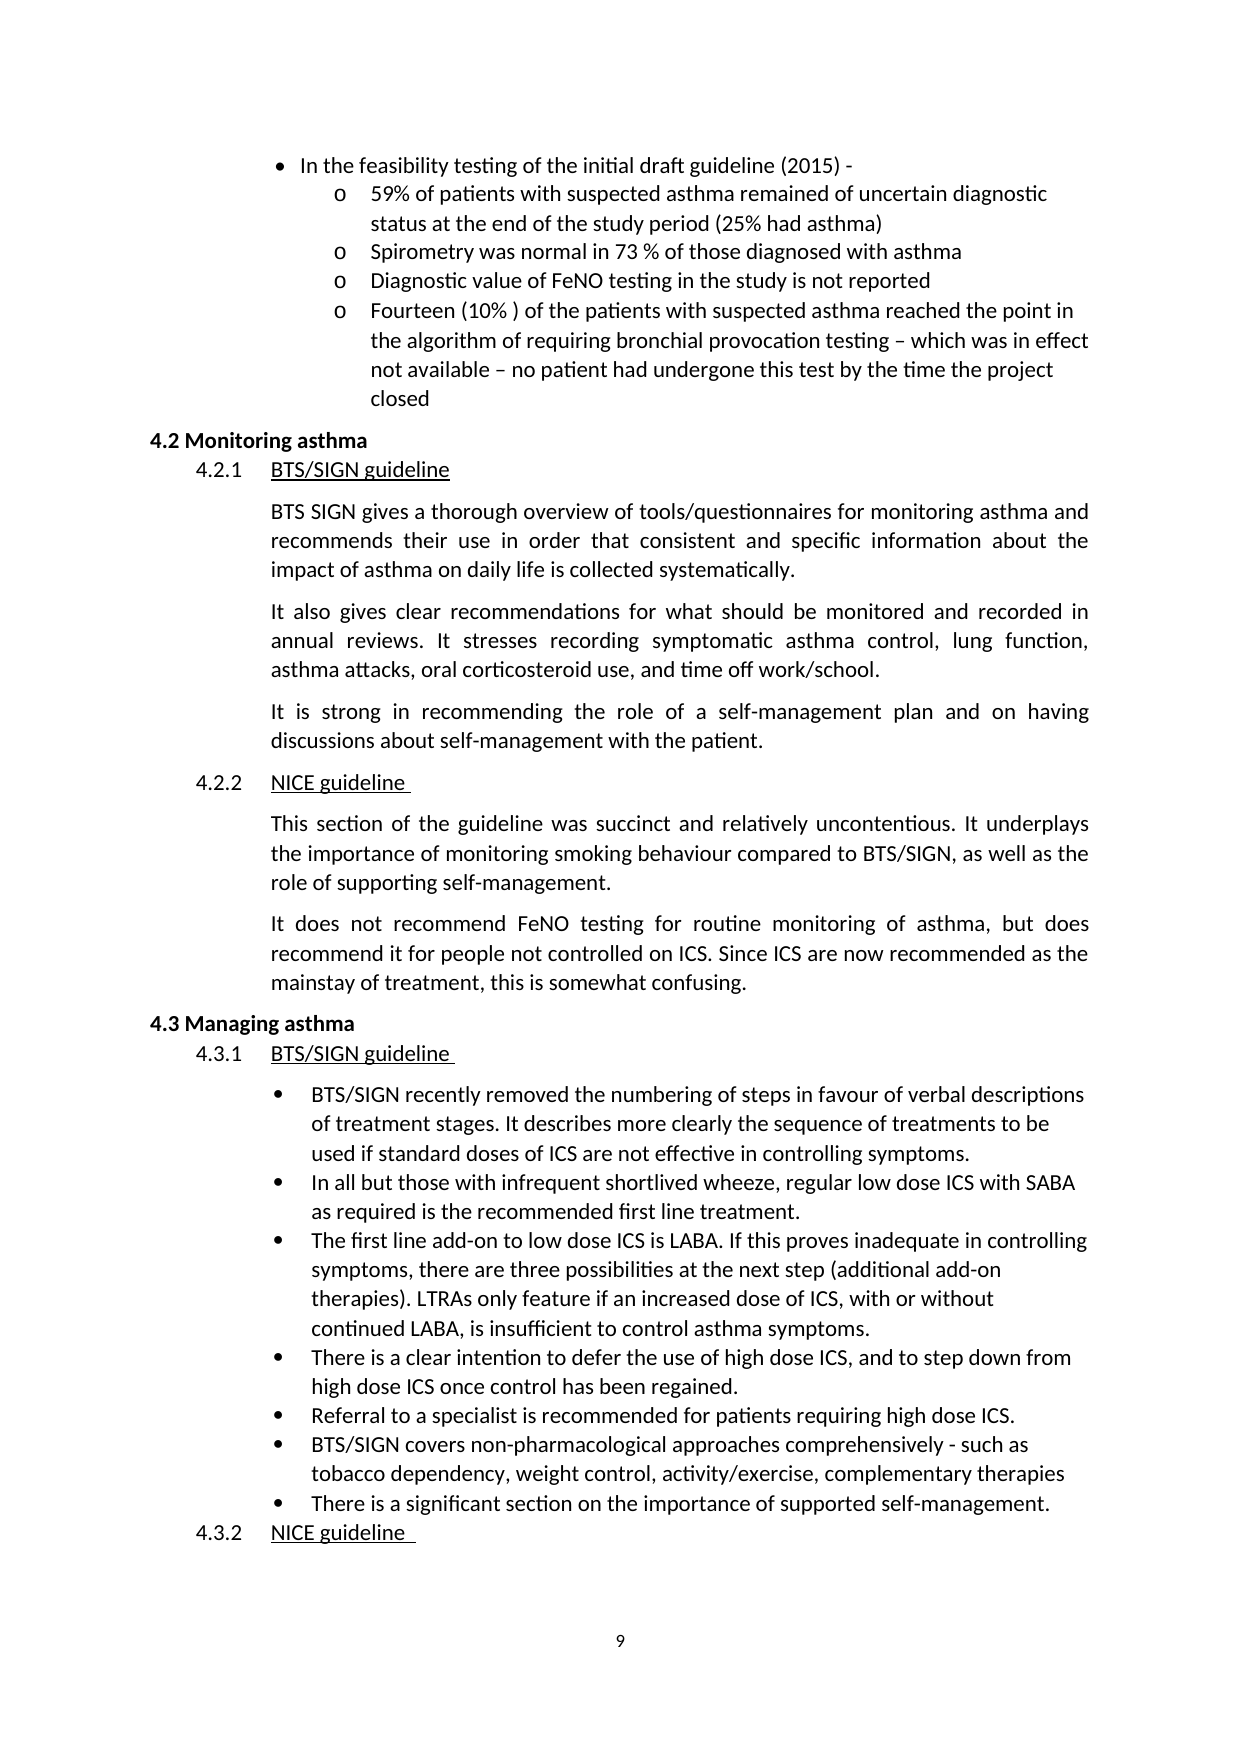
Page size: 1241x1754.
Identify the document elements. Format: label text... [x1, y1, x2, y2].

list There is a clear intention to defer the use of high dose ICS, and to step down from high dose ICS once control has been regained. [274, 1342, 1090, 1400]
text 4.2 Monitoring asthma [150, 425, 1090, 454]
list Fourteen (10% ) of the patients with suspected asthma reached the point in the algorithm of requiring bronchial provocation testing – which was in effect not available – no patient had undergone this test by the time the project closed [333, 296, 1090, 412]
text This section of the guideline was succinct and relatively uncontentious. It underplays the importance of monitoring smoking behaviour compared to BTS/SIGN, as well as the role of supporting self-management. [271, 808, 1090, 896]
list Diagnostic value of FeNO testing in the study is not reported [333, 267, 1090, 296]
text 4.3 Managing asthma [150, 1008, 1090, 1037]
list Spirometry was normal in 73 % of those diagnosed with asthma [333, 237, 1090, 267]
text 4.3.1 BTS/SIGN guideline [196, 1037, 1090, 1067]
list There is a significant section on the importance of supported self-management. [274, 1487, 1090, 1517]
text It is strong in recommending the role of a self-management plan and on having discussions about self-management with the patient. [271, 696, 1090, 754]
text 4.2.1 BTS/SIGN guideline [196, 454, 1090, 483]
list The first line add-on to low dose ICS is LABA. If this proves inadequate in controlling symptoms, there are three possibilities at the next step (additional add-on therapies). LTRAs only feature if an increased dose of ICS, with or without continued LABA, is insufficient to control asthma symptoms. [274, 1225, 1090, 1342]
text 4.3.2 NICE guideline [196, 1517, 1090, 1546]
list 59% of patients with suspected asthma remained of uncertain diagnostic status at the end of the study period (25% had asthma) [333, 179, 1090, 237]
list BTS/SIGN covers non-pharmacological approaches comprehensively - such as tobacco dependency, weight control, activity/exercise, complementary therapies [274, 1429, 1090, 1487]
list Referral to a specialist is recommended for patients requiring high dose ICS. [274, 1400, 1090, 1429]
text It does not recommend FeNO testing for routine monitoring of asthma, but does recommend it for people not controlled on ICS. Since ICS are now recommended as the mainstay of treatment, this is somewhat confusing. [271, 908, 1090, 996]
list BTS/SIGN recently removed the numbering of steps in favour of verbal descriptions of treatment stages. It describes more clearly the sequence of treatments to be used if standard doses of ICS are not effective in controlling symptoms. [274, 1079, 1090, 1167]
text BTS SIGN gives a thorough overview of tools/questionnaires for monitoring asthma and recommends their use in order that consistent and specific information about the impact of asthma on daily life is collected systematically. [271, 496, 1090, 583]
text It also gives clear recommendations for what should be monitored and recorded in annual reviews. It stresses recording symptomatic asthma control, lung function, asthma attacks, oral corticosteroid use, and time off work/school. [271, 596, 1090, 683]
list In all but those with infrequent shortlived wheeze, regular low dose ICS with SABA as required is the recommended first line treatment. [274, 1167, 1090, 1225]
text 4.2.2 NICE guideline [196, 767, 1090, 796]
text • In the feasibility testing of the initial draft guideline (2015) - [274, 150, 1090, 179]
